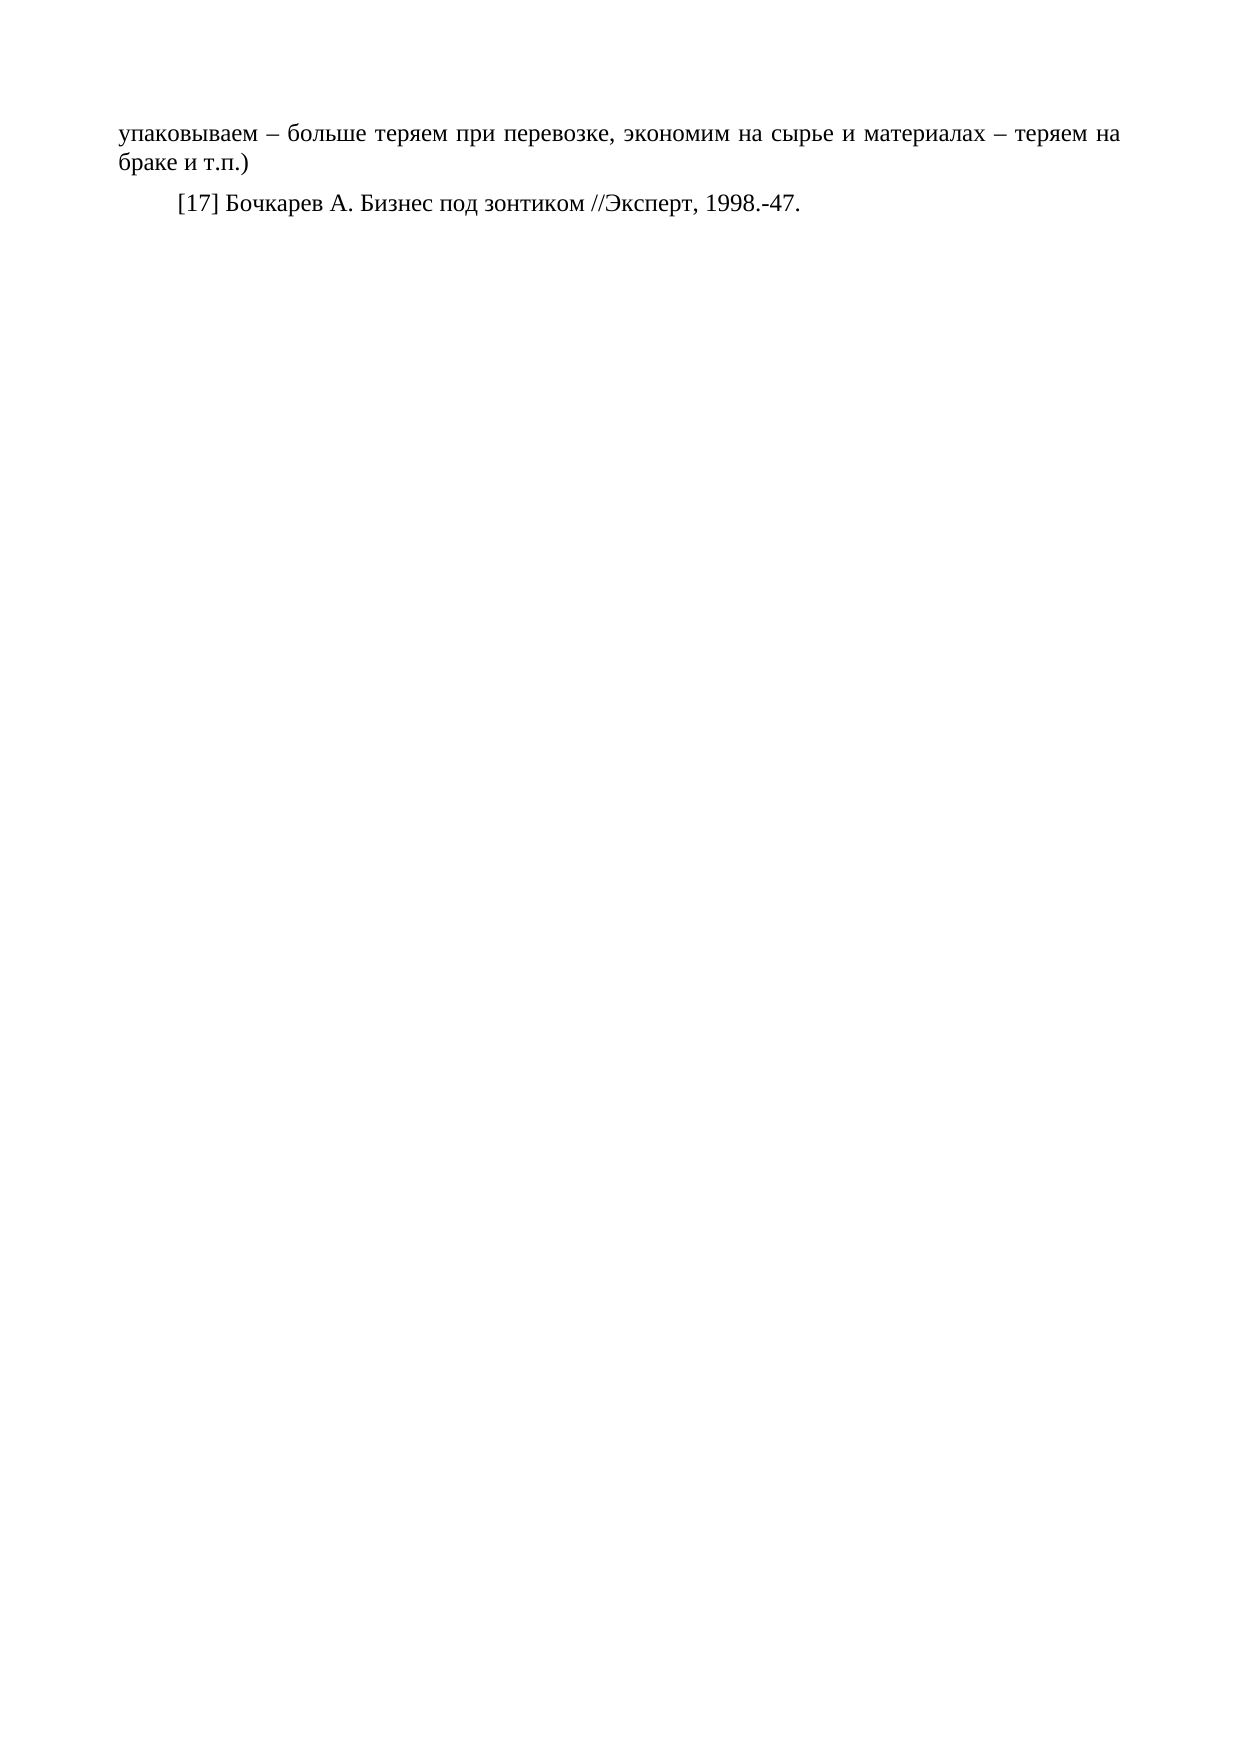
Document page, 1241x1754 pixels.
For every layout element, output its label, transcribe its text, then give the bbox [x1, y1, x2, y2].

text [17] Бочкарев А. Бизнес под зонтиком //Эксперт, 1998.-47. [118, 188, 1122, 217]
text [118, 118, 1122, 176]
